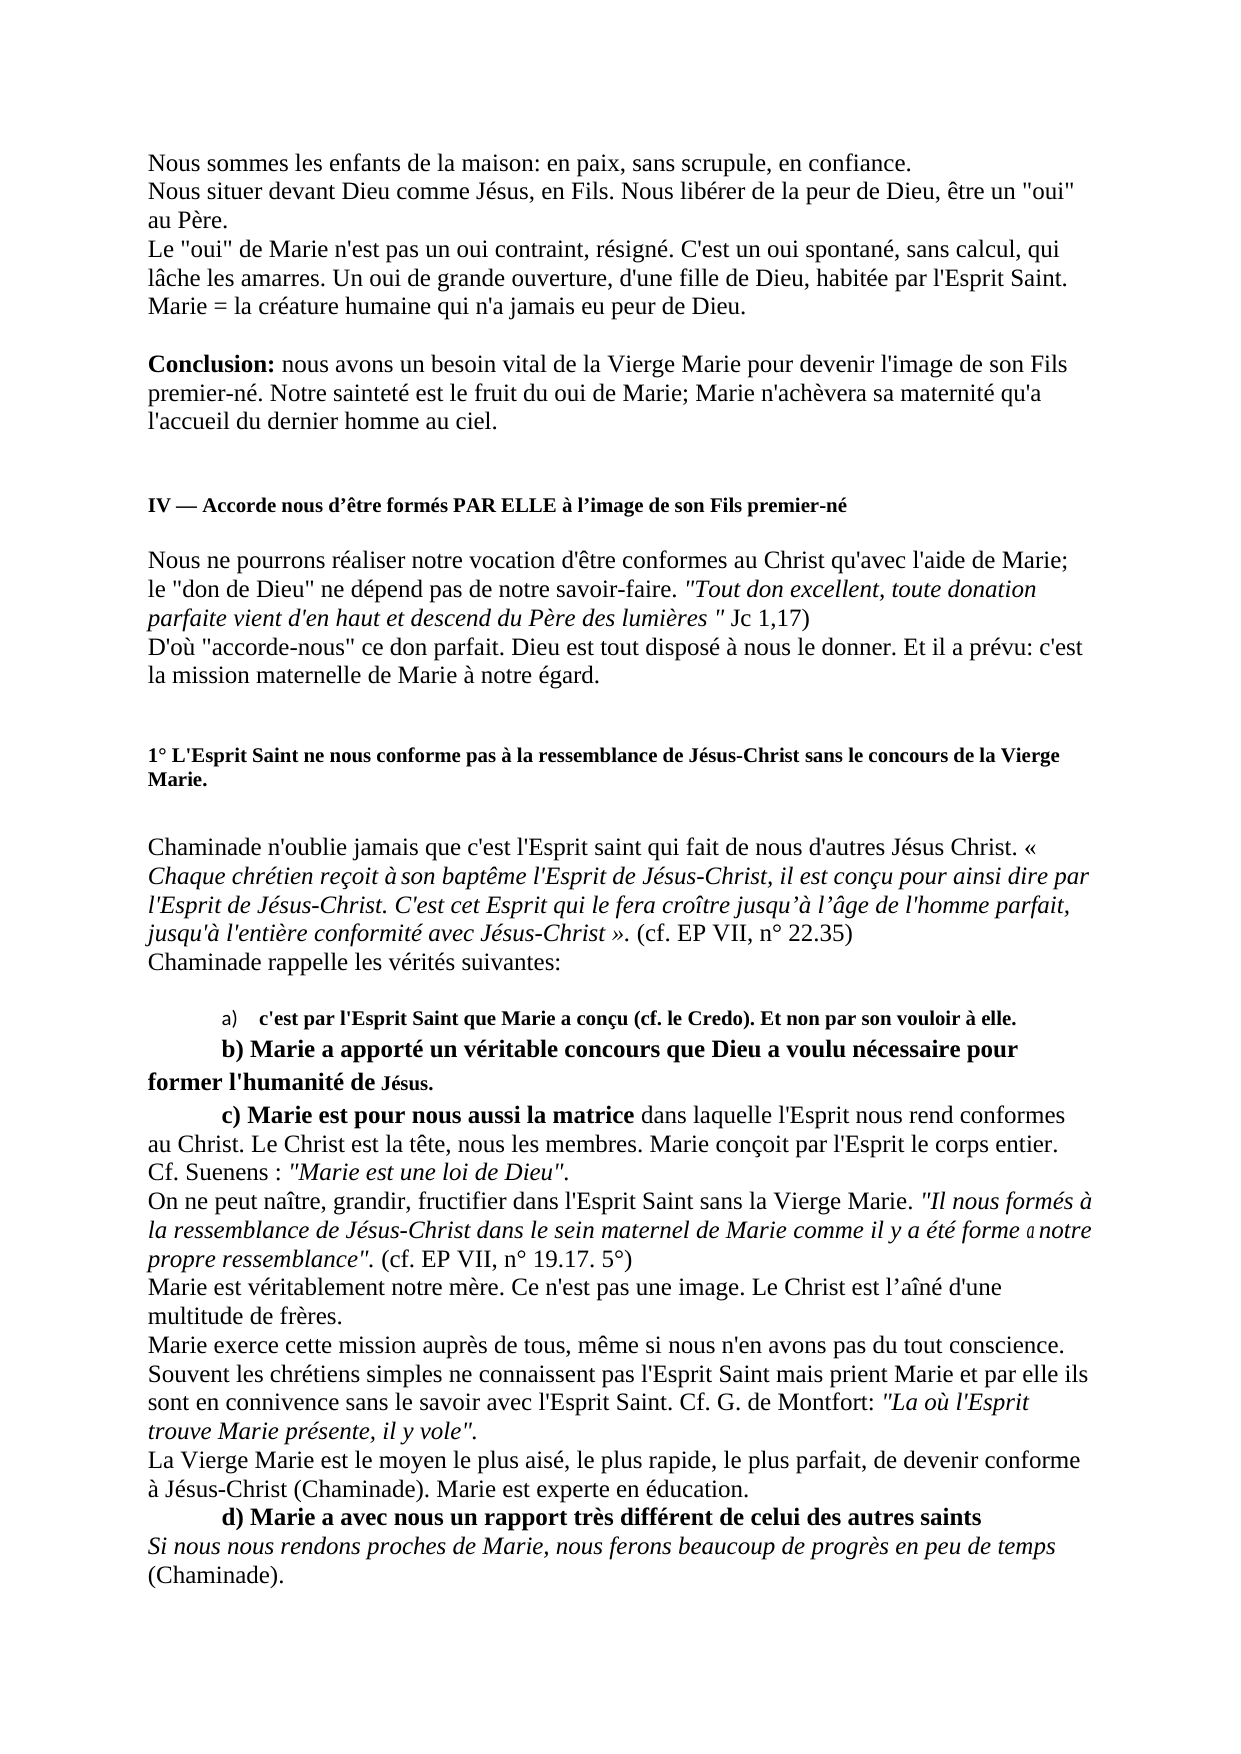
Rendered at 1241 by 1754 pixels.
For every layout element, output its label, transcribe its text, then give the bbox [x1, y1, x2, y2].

subtitle 1° L'Esprit Saint ne nous conforme pas à la ressemblance de Jésus-Christ sans le concours de la Vierge Marie. [148, 743, 1098, 791]
text Marie est véritablement notre mère. Ce n'est pas une image. Le Christ est l’aîné d'une multitude de frères. [148, 1272, 1093, 1330]
subtitle b) Marie a apporté un véritable concours que Dieu a voulu nécessaire pour former l'humanité de Jésus. [148, 1034, 1098, 1096]
text Si nous nous rendons proches de Marie, nous ferons beaucoup de progrès en peu de temps (Chaminade). [148, 1531, 1093, 1589]
text Nous sommes les enfants de la maison: en paix, sans scrupule, en confiance. [148, 148, 1093, 176]
subtitle c'est par l'Esprit Saint que Marie a conçu (cf. le Credo). Et non par son vouloir à elle. [221, 1005, 1098, 1030]
text On ne peut naître, grandir, fructifier dans l'Esprit Saint sans la Vierge Marie. "Il nous formés à la ressemblance de Jésus-Christ dans le sein maternel de Marie comme il y a été forme a notre propre ressemblance". (cf. EP VII, n° 19.17. 5°) [148, 1186, 1093, 1272]
text La Vierge Marie est le moyen le plus aisé, le plus rapide, le plus parfait, de devenir conforme à Jésus-Christ (Chaminade). Marie est experte en éducation. [148, 1445, 1093, 1502]
text c) Marie est pour nous aussi la matrice dans laquelle l'Esprit nous rend conformes au Christ. Le Christ est la tête, nous les membres. Marie conçoit par l'Esprit le corps entier. Cf. Suenens : "Marie est une loi de Dieu". [148, 1100, 1093, 1186]
text Conclusion: nous avons un besoin vital de la Vierge Marie pour devenir l'image de son Fils premier-né. Notre sainteté est le fruit du oui de Marie; Marie n'achèvera sa maternité qu'a l'accueil du dernier homme au ciel. [148, 349, 1093, 435]
text Marie exerce cette mission auprès de tous, même si nous n'en avons pas du tout conscience. [148, 1330, 1093, 1359]
text D'où "accorde-nous" ce don parfait. Dieu est tout disposé à nous le donner. Et il a prévu: c'est la mission maternelle de Marie à notre égard. [148, 632, 1093, 689]
text Nous situer devant Dieu comme Jésus, en Fils. Nous libérer de la peur de Dieu, être un "oui" au Père. [148, 176, 1093, 234]
subtitle IV — Accorde nous d’être formés PAR ELLE à l’image de son Fils premier-né [148, 493, 1093, 517]
text Nous ne pourrons réaliser notre vocation d'être conformes au Christ qu'avec l'aide de Marie; le "don de Dieu" ne dépend pas de notre savoir-faire. "Tout don excellent, toute donation parfaite vient d'en haut et descend du Père des lumières " Jc 1,17) [148, 545, 1093, 632]
text Souvent les chrétiens simples ne connaissent pas l'Esprit Saint mais prient Marie et par elle ils sont en connivence sans le savoir avec l'Esprit Saint. Cf. G. de Montfort: "La où l'Esprit trouve Marie présente, il y vole". [148, 1359, 1093, 1445]
text Le "oui" de Marie n'est pas un oui contraint, résigné. C'est un oui spontané, sans calcul, qui lâche les amarres. Un oui de grande ouverture, d'une fille de Dieu, habitée par l'Esprit Saint. [148, 234, 1093, 291]
text Chaminade n'oublie jamais que c'est l'Esprit saint qui fait de nous d'autres Jésus Christ. « Chaque chrétien reçoit à son baptême l'Esprit de Jésus-Christ, il est conçu pour ainsi dire par l'Esprit de Jésus-Christ. C'est cet Esprit qui le fera croître jusqu’à l’âge de l'homme parfait, jusqu'à l'entière conformité avec Jésus-Christ ». (cf. EP VII, n° 22.35) [148, 832, 1093, 947]
text Marie = la créature humaine qui n'a jamais eu peur de Dieu. [148, 291, 1093, 320]
text d) Marie a avec nous un rapport très différent de celui des autres saints [148, 1502, 1093, 1531]
text Chaminade rappelle les vérités suivantes: [148, 947, 1093, 976]
